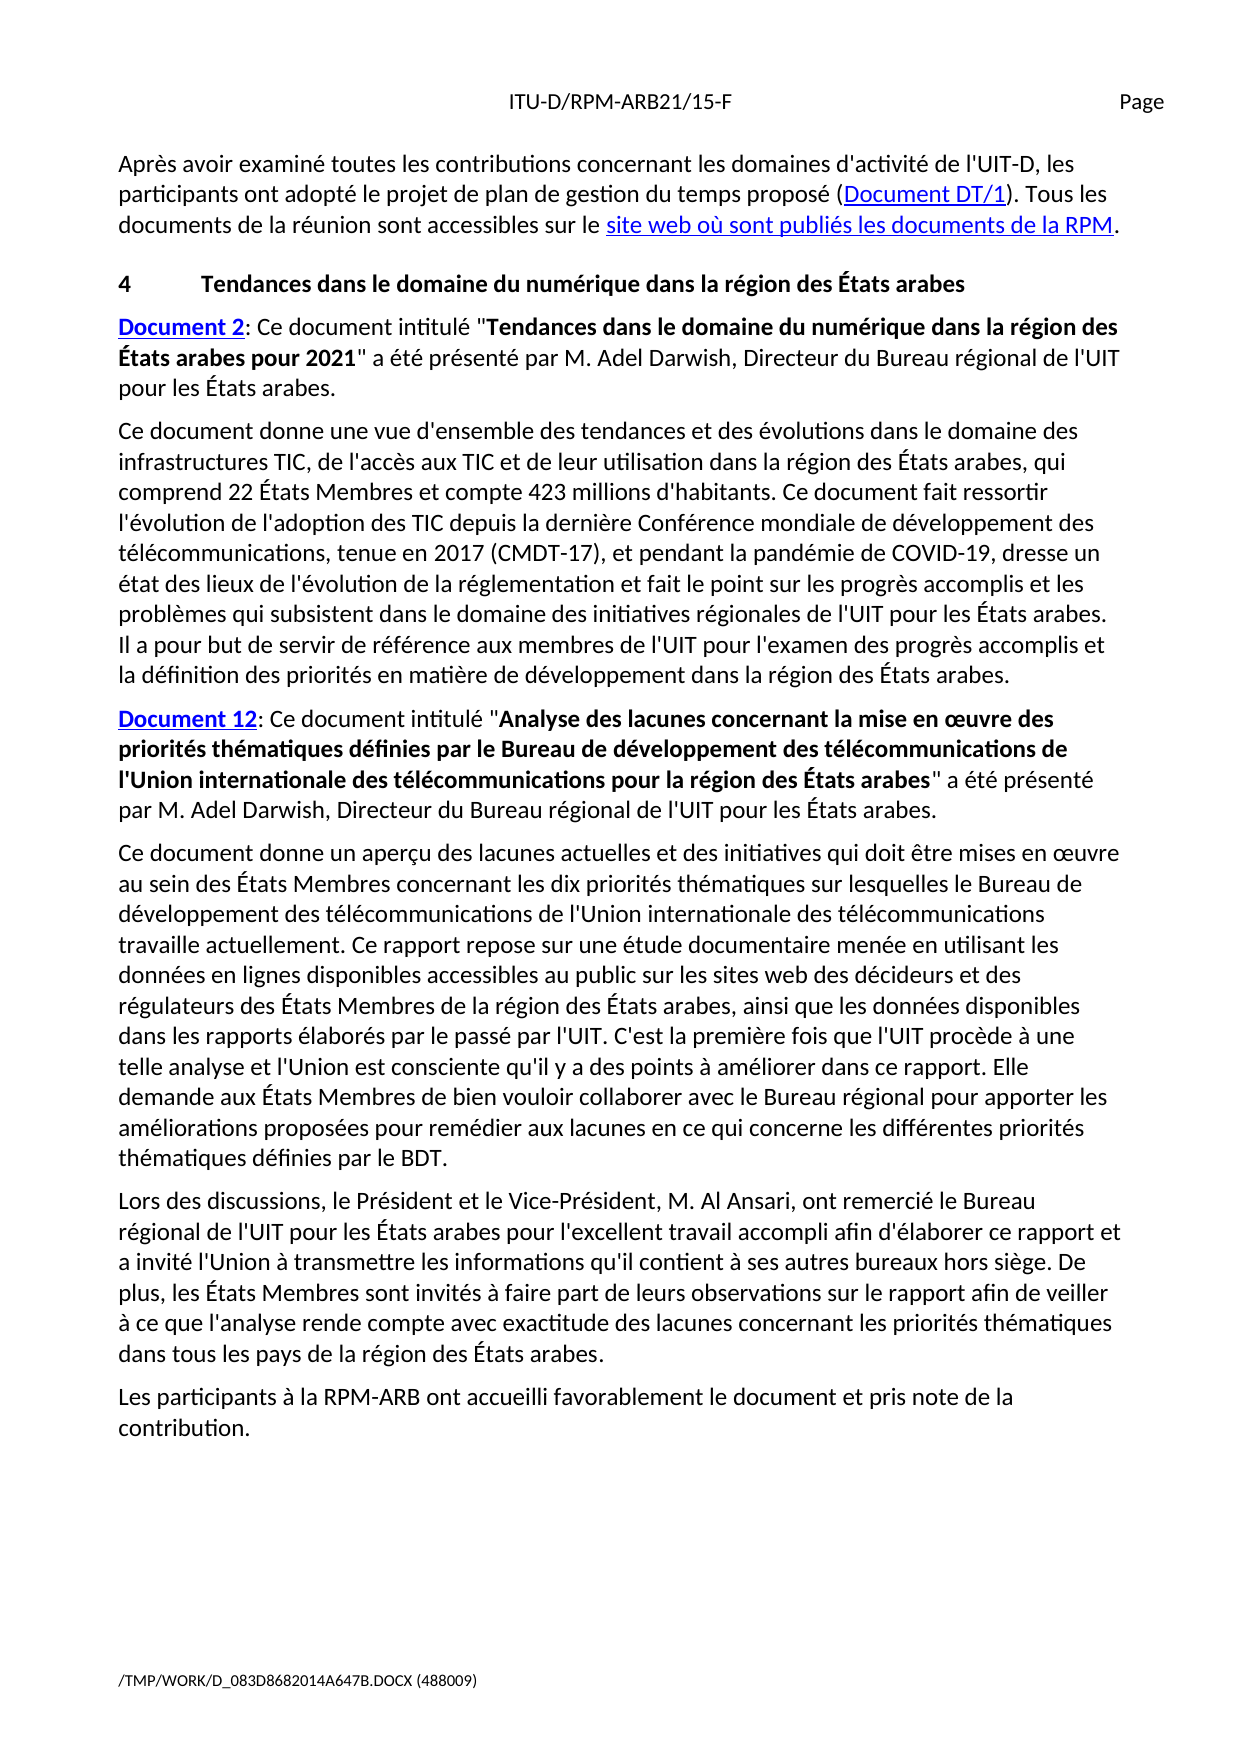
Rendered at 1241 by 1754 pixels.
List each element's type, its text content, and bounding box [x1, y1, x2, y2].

text Ce document donne une vue d'ensemble des tendances et des évolutions dans le domaine des infrastructures TIC, de l'accès aux TIC et de leur utilisation dans la région des États arabes, qui comprend 22 États Membres et compte 423 millions d'habitants. Ce document fait ressortir l'évolution de l'adoption des TIC depuis la dernière Conférence mondiale de développement des télécommunications, tenue en 2017 (CMDT-17), et pendant la pandémie de COVID-19, dresse un état des lieux de l'évolution de la réglementation et fait le point sur les progrès accomplis et les problèmes qui subsistent dans le domaine des initiatives régionales de l'UIT pour les États arabes. Il a pour but de servir de référence aux membres de l'UIT pour l'examen des progrès accomplis et la définition des priorités en matière de développement dans la région des États arabes. [118, 416, 1122, 690]
subtitle 4 Tendances dans le domaine du numérique dans la région des États arabes [118, 268, 1122, 299]
text Document 2: Ce document intitulé "Tendances dans le domaine du numérique dans la région des États arabes pour 2021" a été présenté par M. Adel Darwish, Directeur du Bureau régional de l'UIT pour les États arabes. [118, 311, 1122, 403]
text Après avoir examiné toutes les contributions concernant les domaines d'activité de l'UIT-D, les participants ont adopté le projet de plan de gestion du temps proposé (Document DT/1). Tous les documents de la réunion sont accessibles sur le site web où sont publiés les documents de la RPM. [118, 148, 1122, 239]
text Lors des discussions, le Président et le Vice-Président, M. Al Ansari, ont remercié le Bureau régional de l'UIT pour les États arabes pour l'excellent travail accompli afin d'élaborer ce rapport et a invité l'Union à transmettre les informations qu'il contient à ses autres bureaux hors siège. De plus, les États Membres sont invités à faire part de leurs observations sur le rapport afin de veiller à ce que l'analyse rende compte avec exactitude des lacunes concernant les priorités thématiques dans tous les pays de la région des États arabes. [118, 1186, 1122, 1369]
text Les participants à la RPM-ARB ont accueilli favorablement le document et pris note de la contribution. [118, 1381, 1122, 1442]
text Ce document donne un aperçu des lacunes actuelles et des initiatives qui doit être mises en œuvre au sein des États Membres concernant les dix priorités thématiques sur lesquelles le Bureau de développement des télécommunications de l'Union internationale des télécommunications travaille actuellement. Ce rapport repose sur une étude documentaire menée en utilisant les données en lignes disponibles accessibles au public sur les sites web des décideurs et des régulateurs des États Membres de la région des États arabes, ainsi que les données disponibles dans les rapports élaborés par le passé par l'UIT. C'est la première fois que l'UIT procède à une telle analyse et l'Union est consciente qu'il y a des points à améliorer dans ce rapport. Elle demande aux États Membres de bien vouloir collaborer avec le Bureau régional pour apporter les améliorations proposées pour remédier aux lacunes en ce qui concerne les différentes priorités thématiques définies par le BDT. [118, 837, 1122, 1173]
text Document 12: Ce document intitulé "Analyse des lacunes concernant la mise en œuvre des priorités thématiques définies par le Bureau de développement des télécommunications de l'Union internationale des télécommunications pour la région des États arabes" a été présenté par M. Adel Darwish, Directeur du Bureau régional de l'UIT pour les États arabes. [118, 703, 1122, 825]
